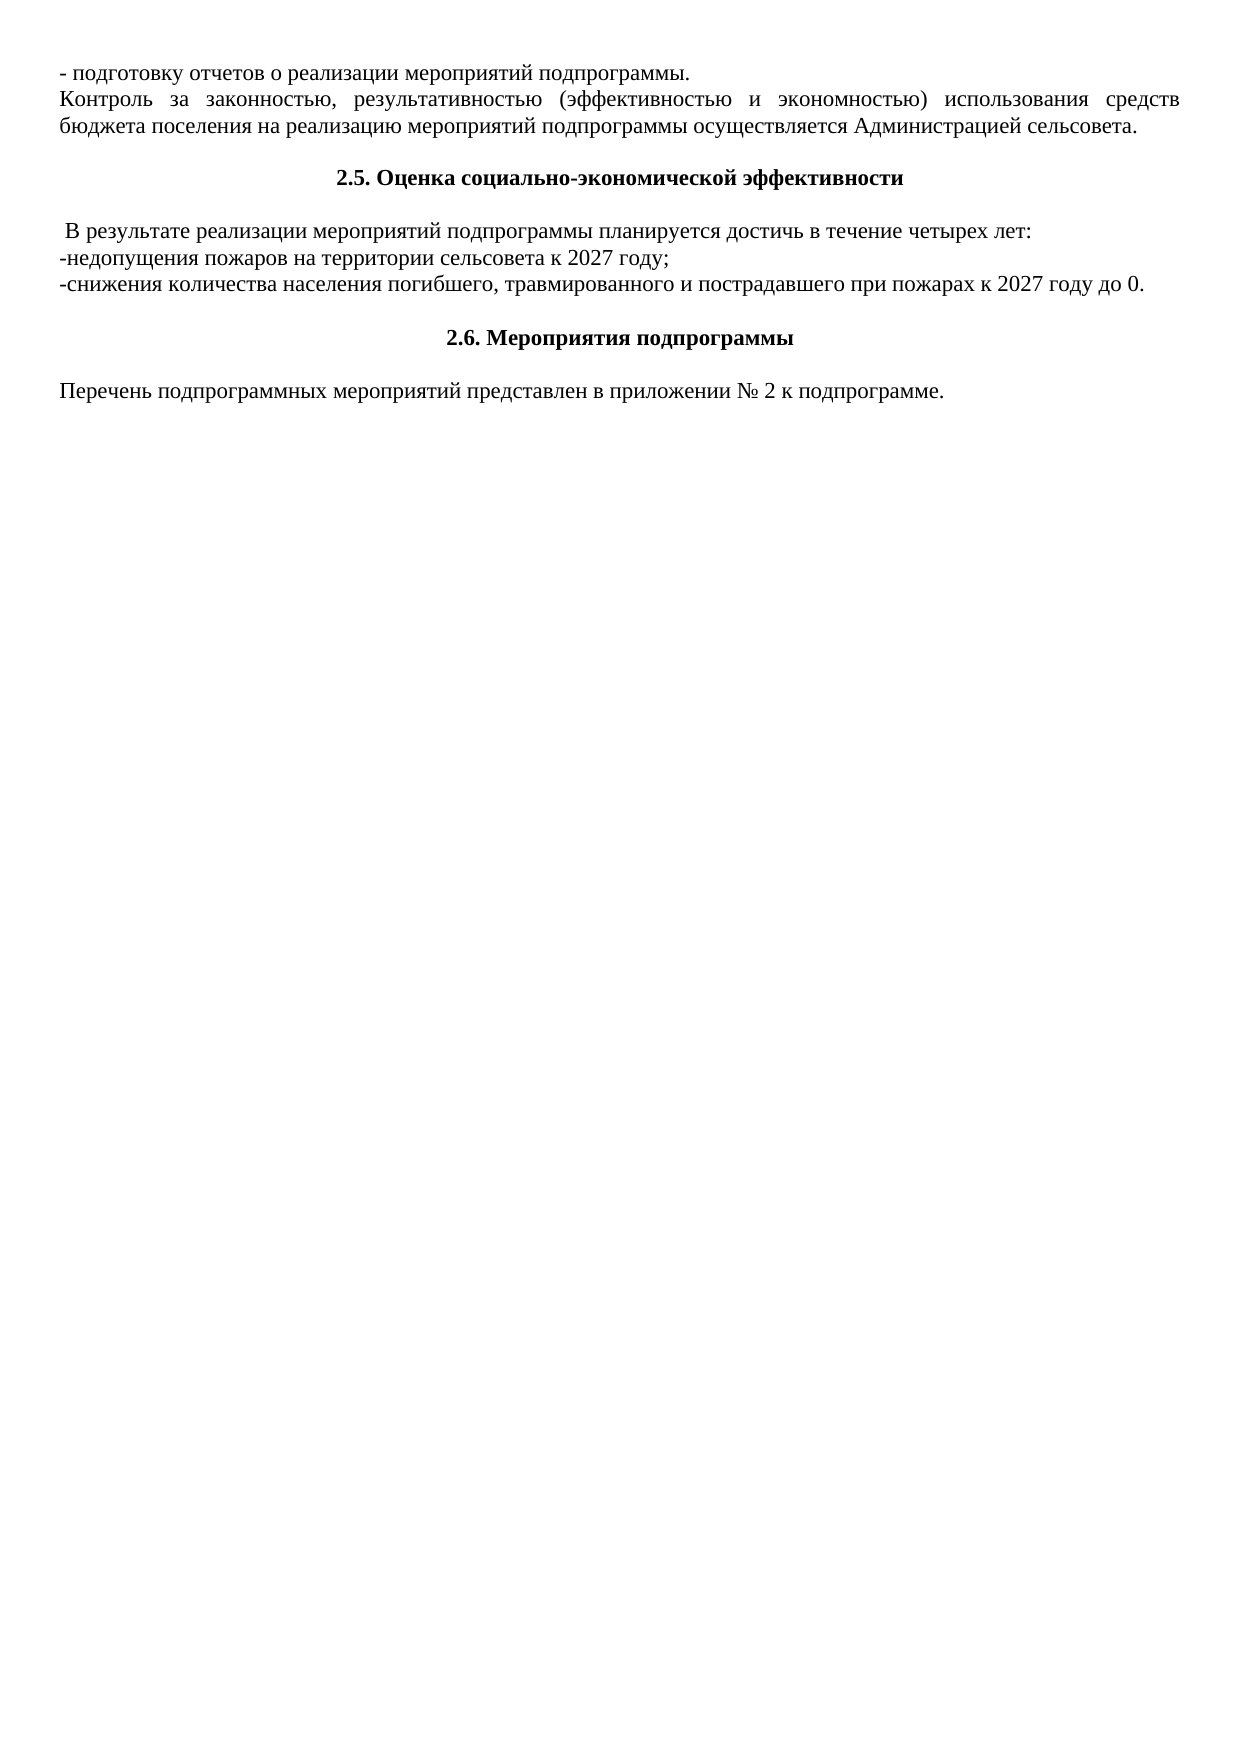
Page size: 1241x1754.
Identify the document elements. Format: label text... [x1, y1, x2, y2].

text В результате реализации мероприятий подпрограммы планируется достичь в течение четырех лет: [59, 217, 1181, 243]
text - подготовку отчетов о реализации мероприятий подпрограммы. [59, 59, 1181, 85]
text 2.6. Мероприятия подпрограммы [59, 324, 1181, 351]
text 2.5. Оценка социально-экономической эффективности [59, 164, 1181, 191]
text Перечень подпрограммных мероприятий представлен в приложении № 2 к подпрограмме. [59, 377, 1181, 403]
text -недопущения пожаров на территории сельсовета к 2027 году; [59, 243, 1181, 270]
text Контроль за законностью, результативностью (эффективностью и экономностью) использования средств бюджета поселения на реализацию мероприятий подпрограммы осуществляется Администрацией сельсовета. [59, 85, 1181, 138]
text -снижения количества населения погибшего, травмированного и пострадавшего при пожарах к 2027 году до 0. [59, 270, 1181, 296]
